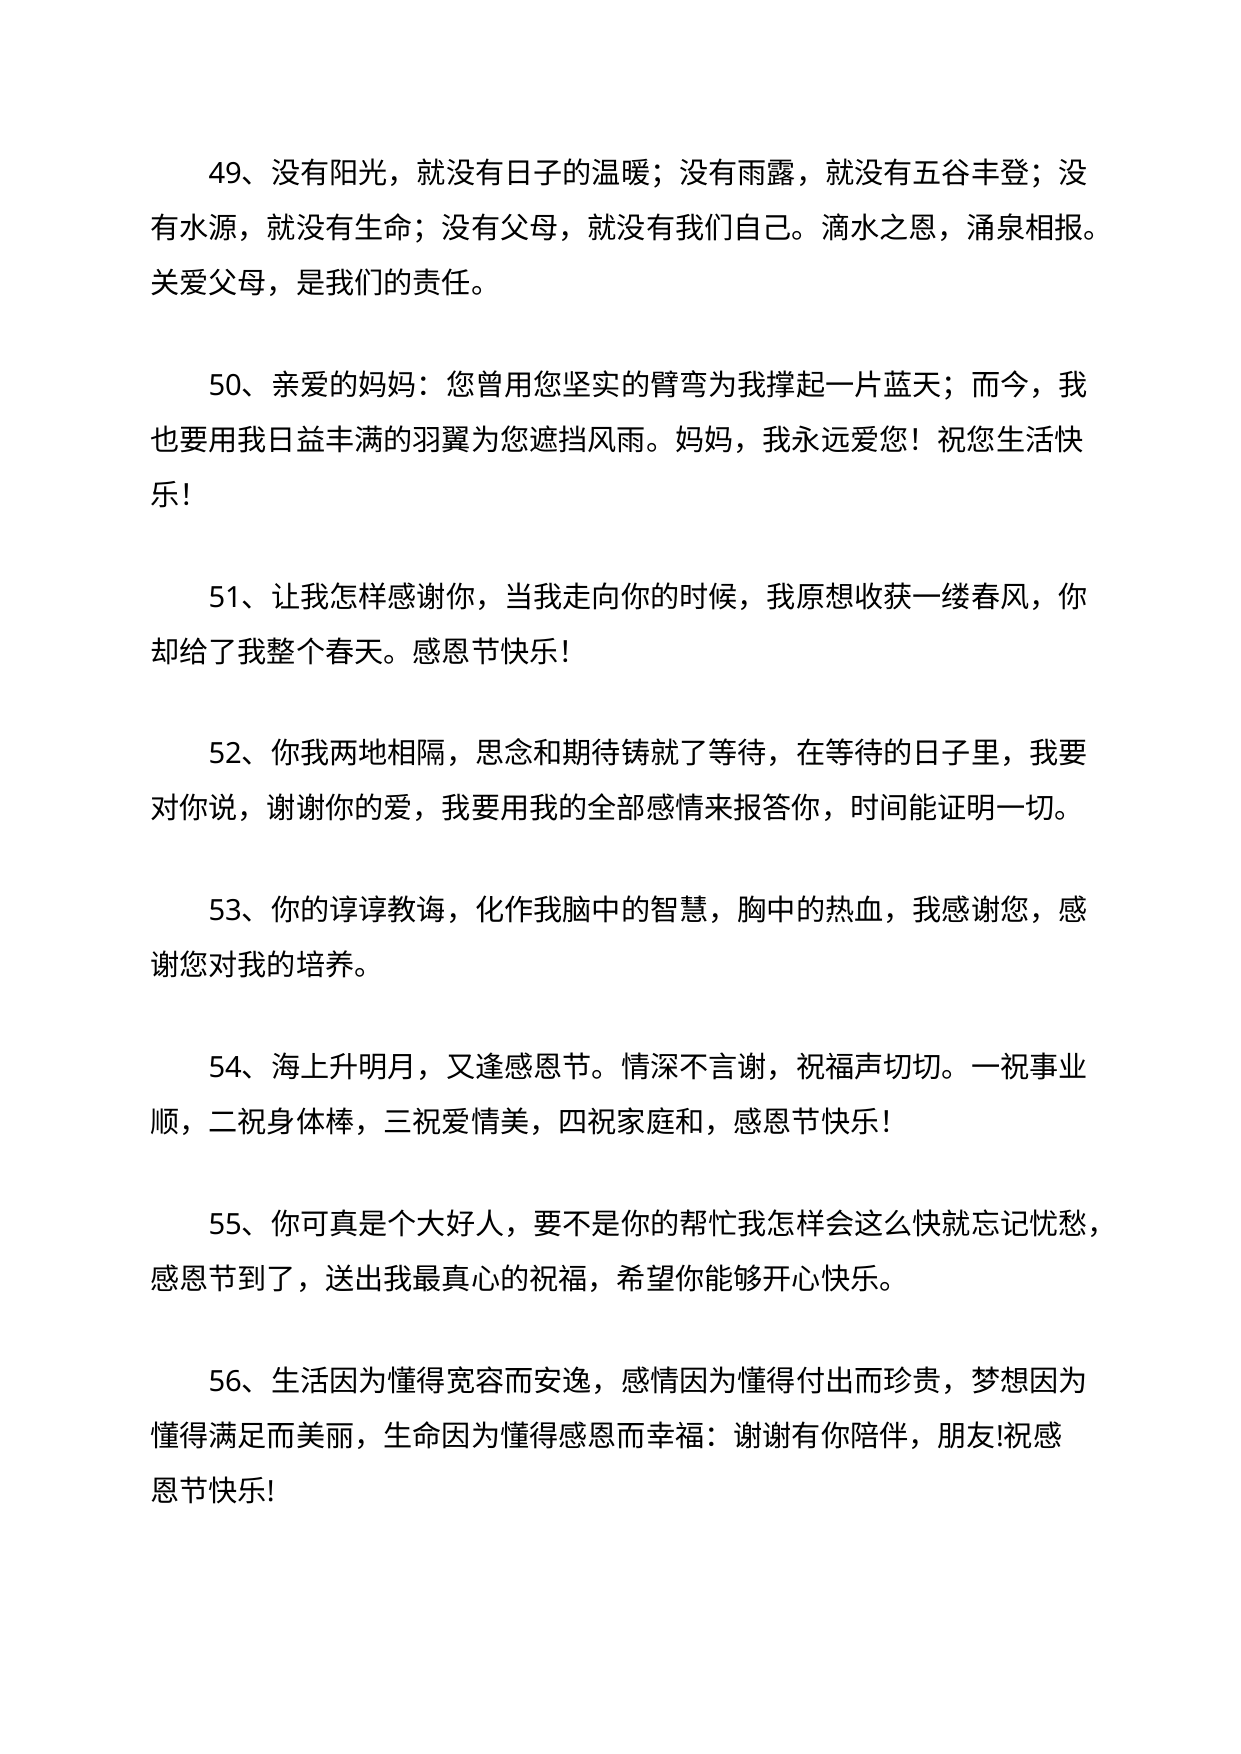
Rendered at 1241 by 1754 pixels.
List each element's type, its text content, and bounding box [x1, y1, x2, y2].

text 56、生活因为懂得宽容而安逸，感情因为懂得付出而珍贵，梦想因为懂得满足而美丽，生命因为懂得感恩而幸福：谢谢有你陪伴，朋友!祝感恩节快乐! [150, 1357, 1090, 1509]
text 51、让我怎样感谢你，当我走向你的时候，我原想收获一缕春风，你却给了我整个春天。感恩节快乐！ [150, 573, 1090, 671]
text 52、你我两地相隔，思念和期待铸就了等待，在等待的日子里，我要对你说，谢谢你的爱，我要用我的全部感情来报答你，时间能证明一切。 [150, 730, 1090, 827]
text 53、你的谆谆教诲，化作我脑中的智慧，胸中的热血，我感谢您，感谢您对我的培养。 [150, 887, 1090, 984]
text 55、你可真是个大好人，要不是你的帮忙我怎样会这么快就忘记忧愁，感恩节到了，送出我最真心的祝福，希望你能够开心快乐。 [150, 1200, 1090, 1298]
text 54、海上升明月，又逢感恩节。情深不言谢，祝福声切切。一祝事业顺，二祝身体棒，三祝爱情美，四祝家庭和，感恩节快乐！ [150, 1044, 1090, 1141]
text 50、亲爱的妈妈：您曾用您坚实的臂弯为我撑起一片蓝天；而今，我也要用我日益丰满的羽翼为您遮挡风雨。妈妈，我永远爱您！祝您生活快乐！ [150, 362, 1090, 514]
text 49、没有阳光，就没有日子的温暖；没有雨露，就没有五谷丰登；没有水源，就没有生命；没有父母，就没有我们自己。滴水之恩，涌泉相报。关爱父母，是我们的责任。 [150, 150, 1090, 302]
